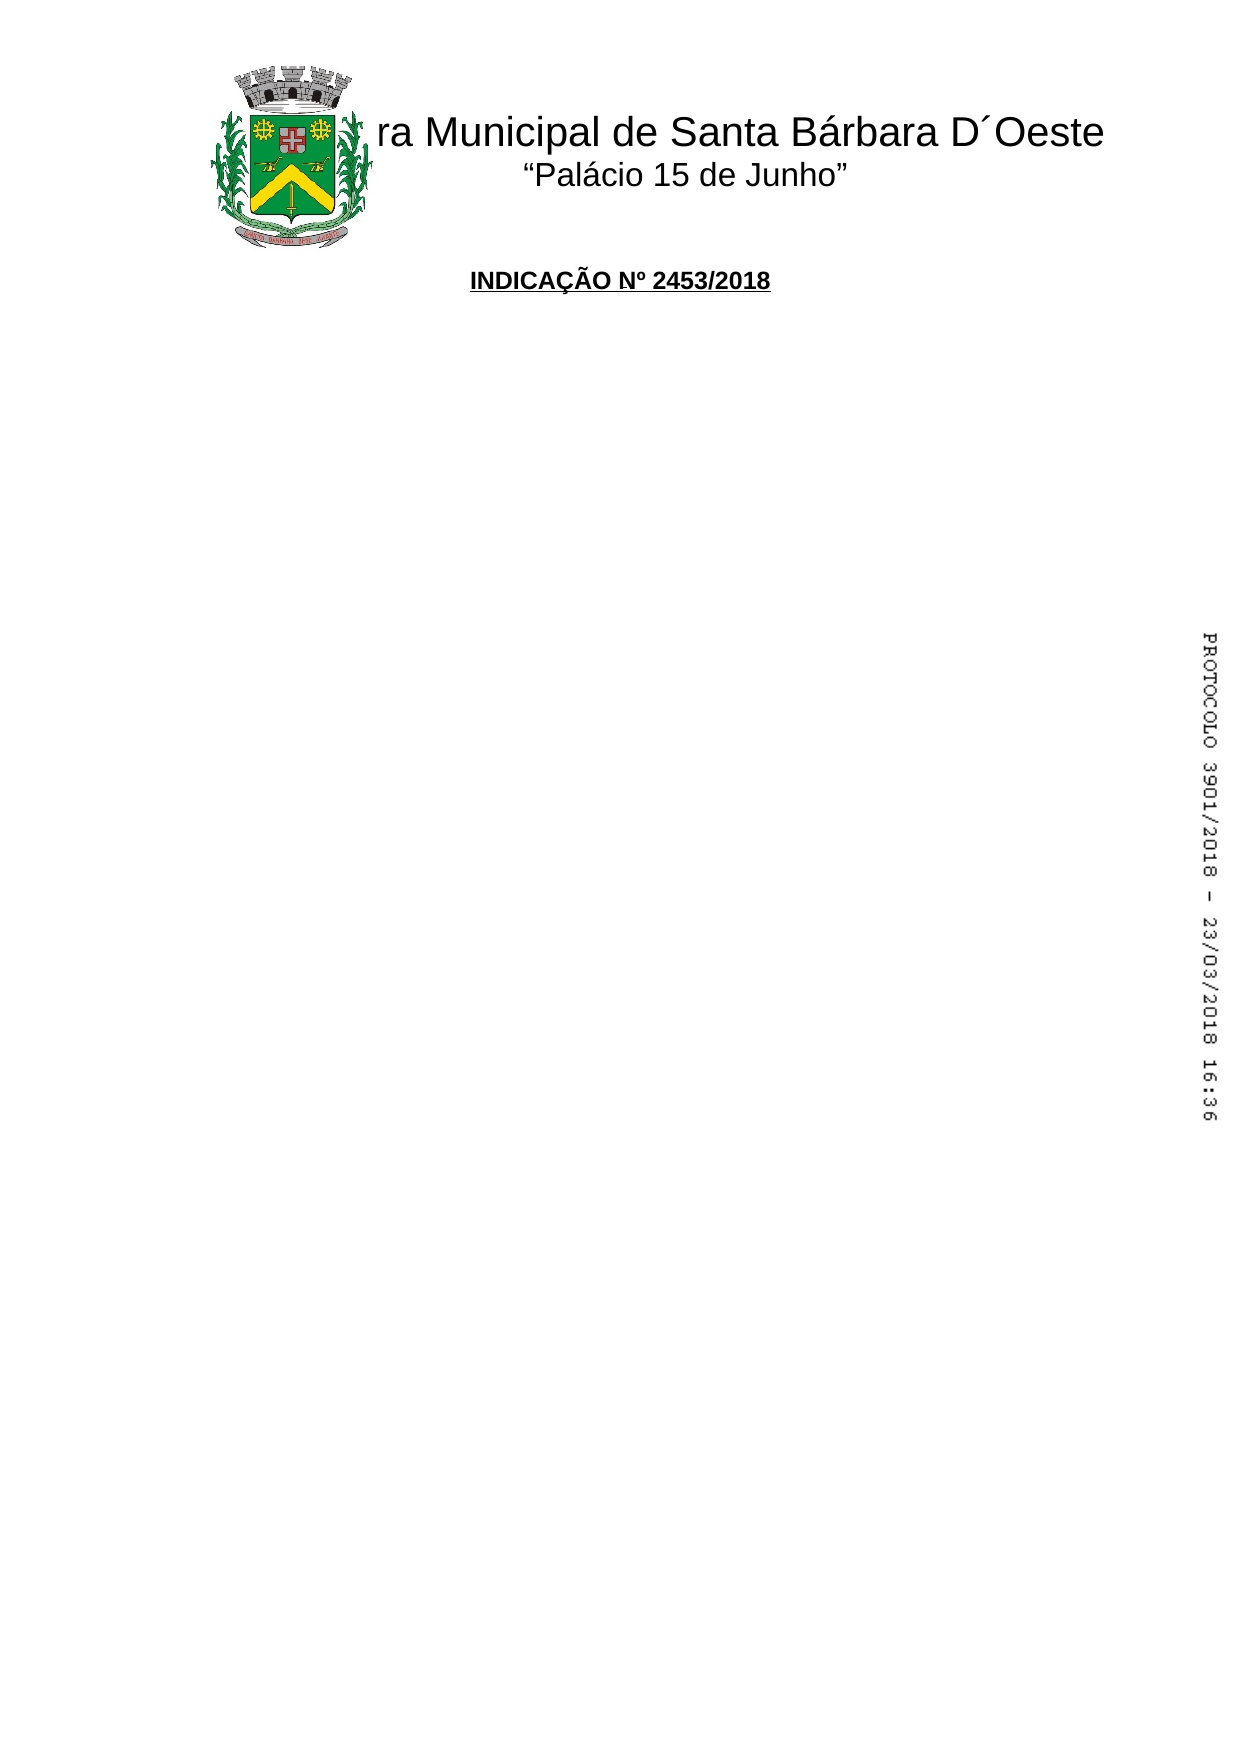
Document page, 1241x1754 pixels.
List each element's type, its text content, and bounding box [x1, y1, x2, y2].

title INDICAÇÃO Nº 2453/2018 [177, 266, 1063, 294]
picture [1177, 629, 1241, 1125]
picture [210, 66, 380, 255]
